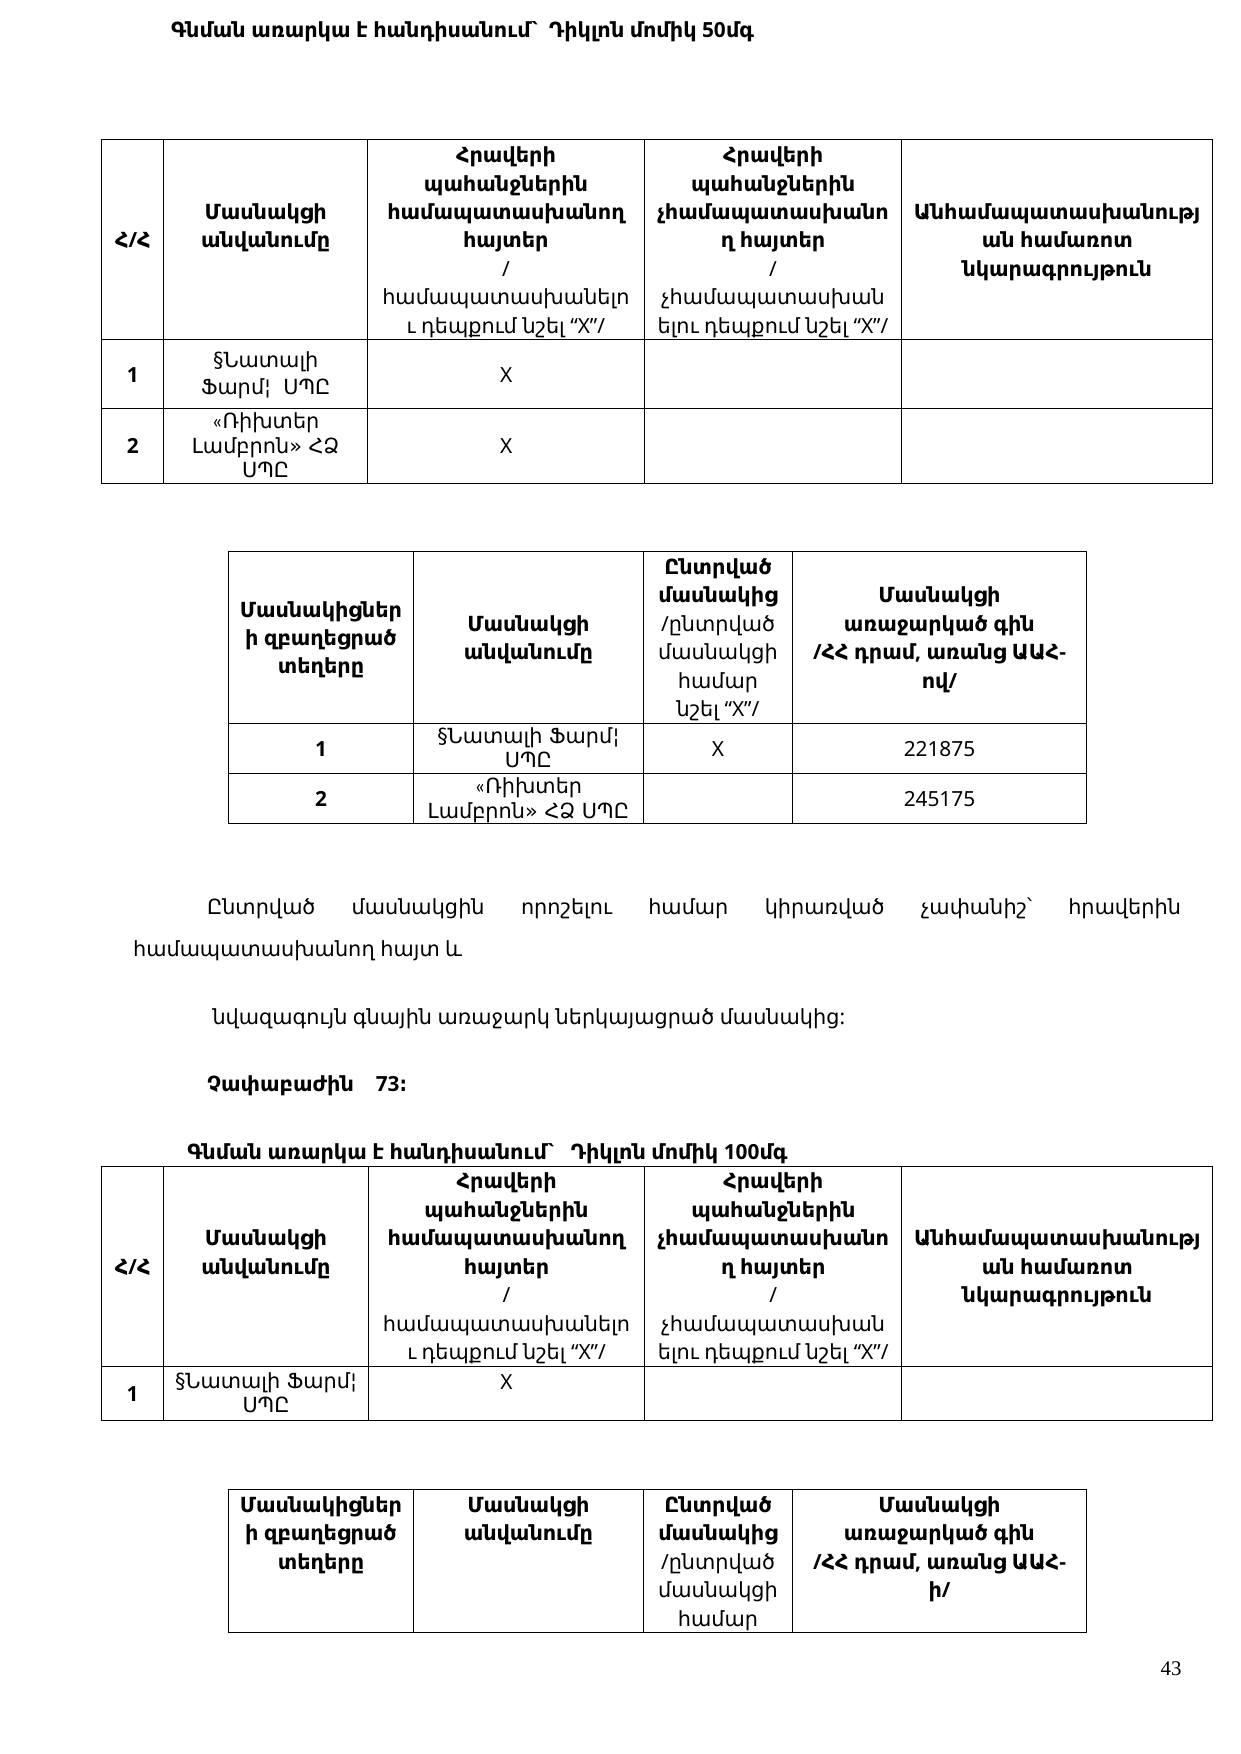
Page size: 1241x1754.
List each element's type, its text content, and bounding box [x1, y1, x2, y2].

text Գնման առարկա է հանդիսանում` Դիկլոն մոմիկ 100մգ [133, 1137, 1181, 1166]
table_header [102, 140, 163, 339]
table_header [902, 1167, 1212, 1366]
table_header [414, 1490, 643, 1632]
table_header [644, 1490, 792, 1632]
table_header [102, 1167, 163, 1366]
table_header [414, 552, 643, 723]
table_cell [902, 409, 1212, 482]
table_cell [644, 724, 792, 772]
text նվազագույն գնային առաջարկ ներկայացրած մասնակից: [133, 1002, 1181, 1030]
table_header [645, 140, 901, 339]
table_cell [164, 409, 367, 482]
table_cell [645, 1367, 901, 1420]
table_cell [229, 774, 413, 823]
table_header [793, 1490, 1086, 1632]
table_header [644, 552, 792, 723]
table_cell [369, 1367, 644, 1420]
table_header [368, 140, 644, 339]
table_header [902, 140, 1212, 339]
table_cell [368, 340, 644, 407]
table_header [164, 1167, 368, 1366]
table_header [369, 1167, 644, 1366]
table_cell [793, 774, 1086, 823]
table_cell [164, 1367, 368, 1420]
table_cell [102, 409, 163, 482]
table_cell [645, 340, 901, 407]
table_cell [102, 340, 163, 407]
text Չափաբաժին 73։ [133, 1069, 1181, 1098]
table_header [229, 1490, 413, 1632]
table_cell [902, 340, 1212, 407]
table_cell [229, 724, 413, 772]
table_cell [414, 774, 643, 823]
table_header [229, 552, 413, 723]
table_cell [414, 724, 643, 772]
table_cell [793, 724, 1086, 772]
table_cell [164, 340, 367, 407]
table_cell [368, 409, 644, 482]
text Ընտրված մասնակցին որոշելու համար կիրառված չափանիշ՝ հրավերին համապատասխանող հայտ և [133, 892, 1181, 963]
text Գնման առարկա է հանդիսանում` Դիկլոն մոմիկ 50մգ [133, 15, 1181, 43]
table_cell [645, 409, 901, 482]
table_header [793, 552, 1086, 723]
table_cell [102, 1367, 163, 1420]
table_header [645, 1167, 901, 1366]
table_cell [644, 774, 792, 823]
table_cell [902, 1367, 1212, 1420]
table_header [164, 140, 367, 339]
